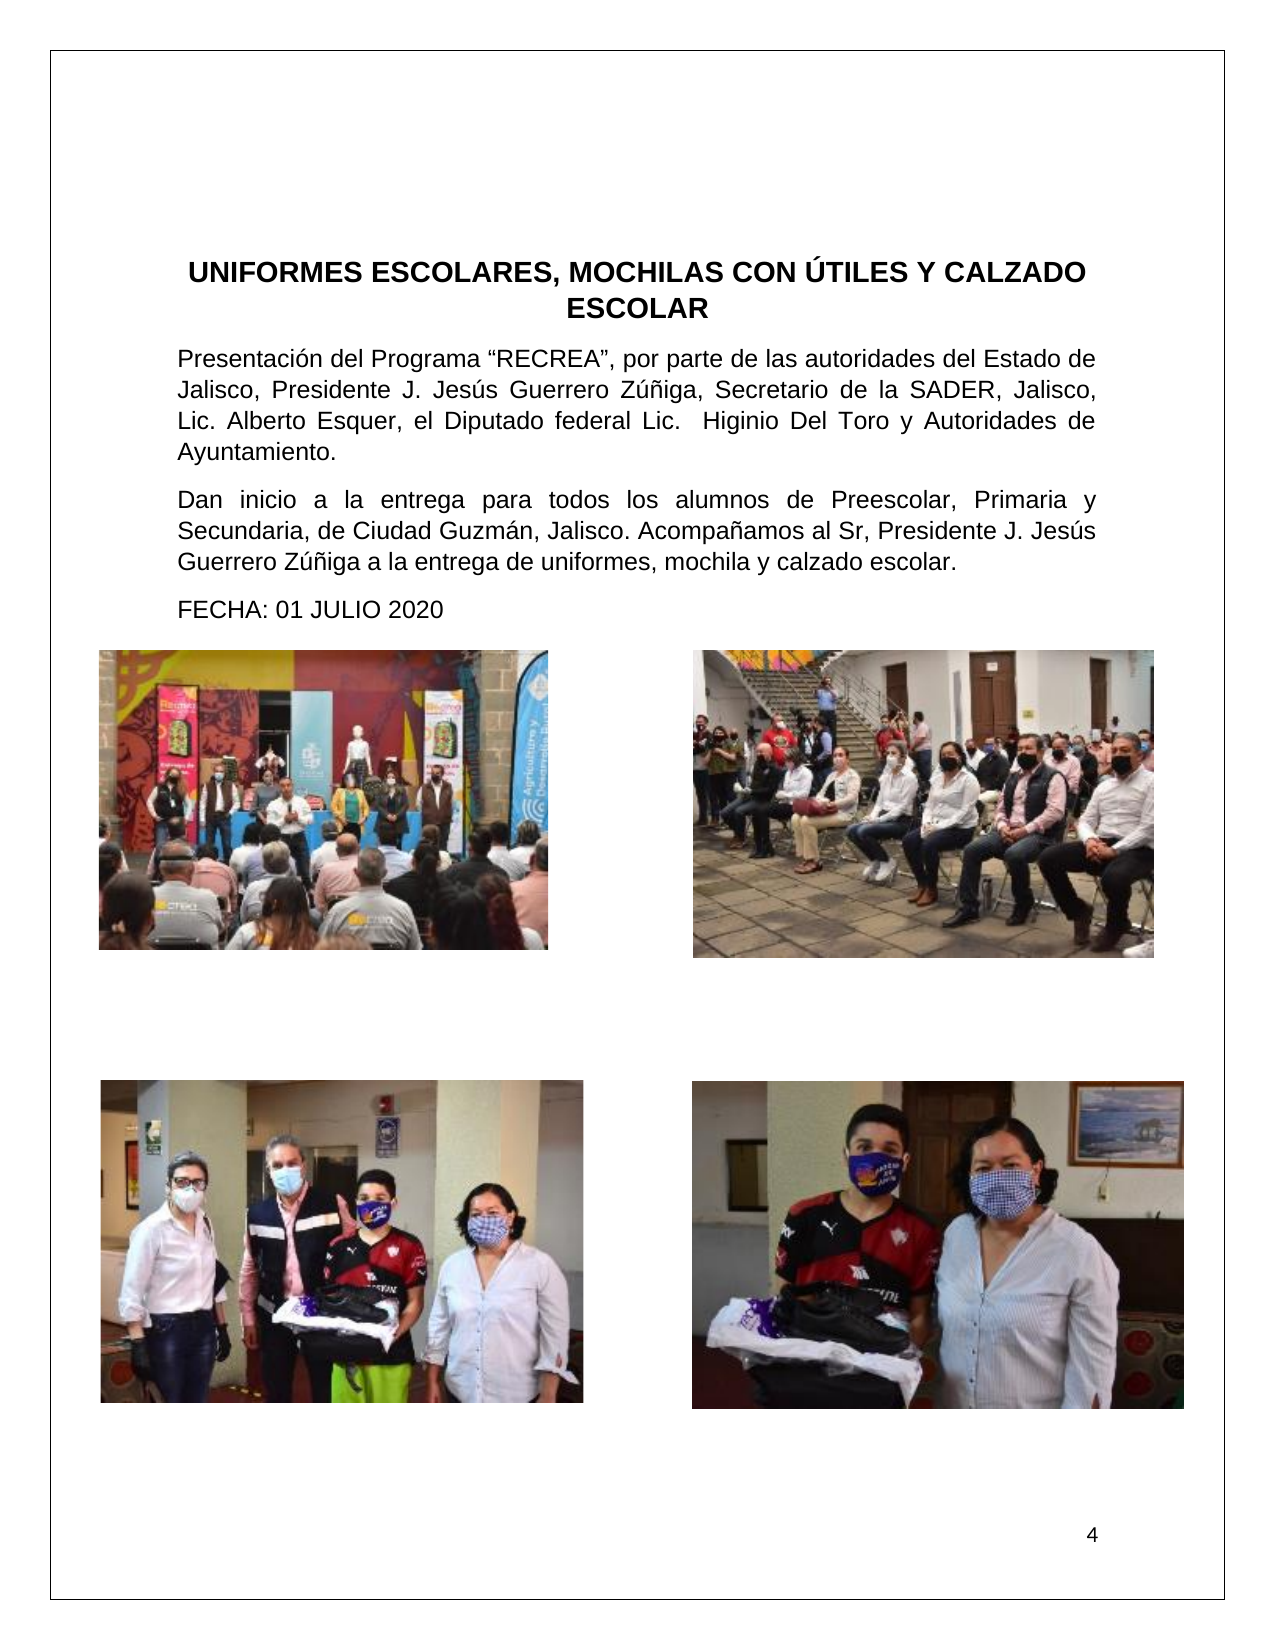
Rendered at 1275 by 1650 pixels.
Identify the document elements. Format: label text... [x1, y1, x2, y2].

text UNIFORMES ESCOLARES, MOCHILAS CON ÚTILES Y CALZADO ESCOLAR [177, 255, 1098, 325]
text Dan inicio a la entrega para todos los alumnos de Preescolar, Primaria y Secundaria, de Ciudad Guzmán, Jalisco. Acompañamos al Sr, Presidente J. Jesús Guerrero Zúñiga a la entrega de uniformes, mochila y calzado escolar. [177, 485, 1098, 576]
picture [100, 1080, 584, 1403]
picture [98, 650, 549, 950]
text Presentación del Programa “RECREA”, por parte de las autoridades del Estado de Jalisco, Presidente J. Jesús Guerrero Zúñiga, Secretario de la SADER, Jalisco, Lic. Alberto Esquer, el Diputado federal Lic. Higinio Del Toro y Autoridades de Ayuntamiento. [177, 344, 1098, 466]
picture [692, 1081, 1184, 1409]
text FECHA: 01 JULIO 2020 [177, 595, 1098, 623]
picture [693, 650, 1154, 958]
